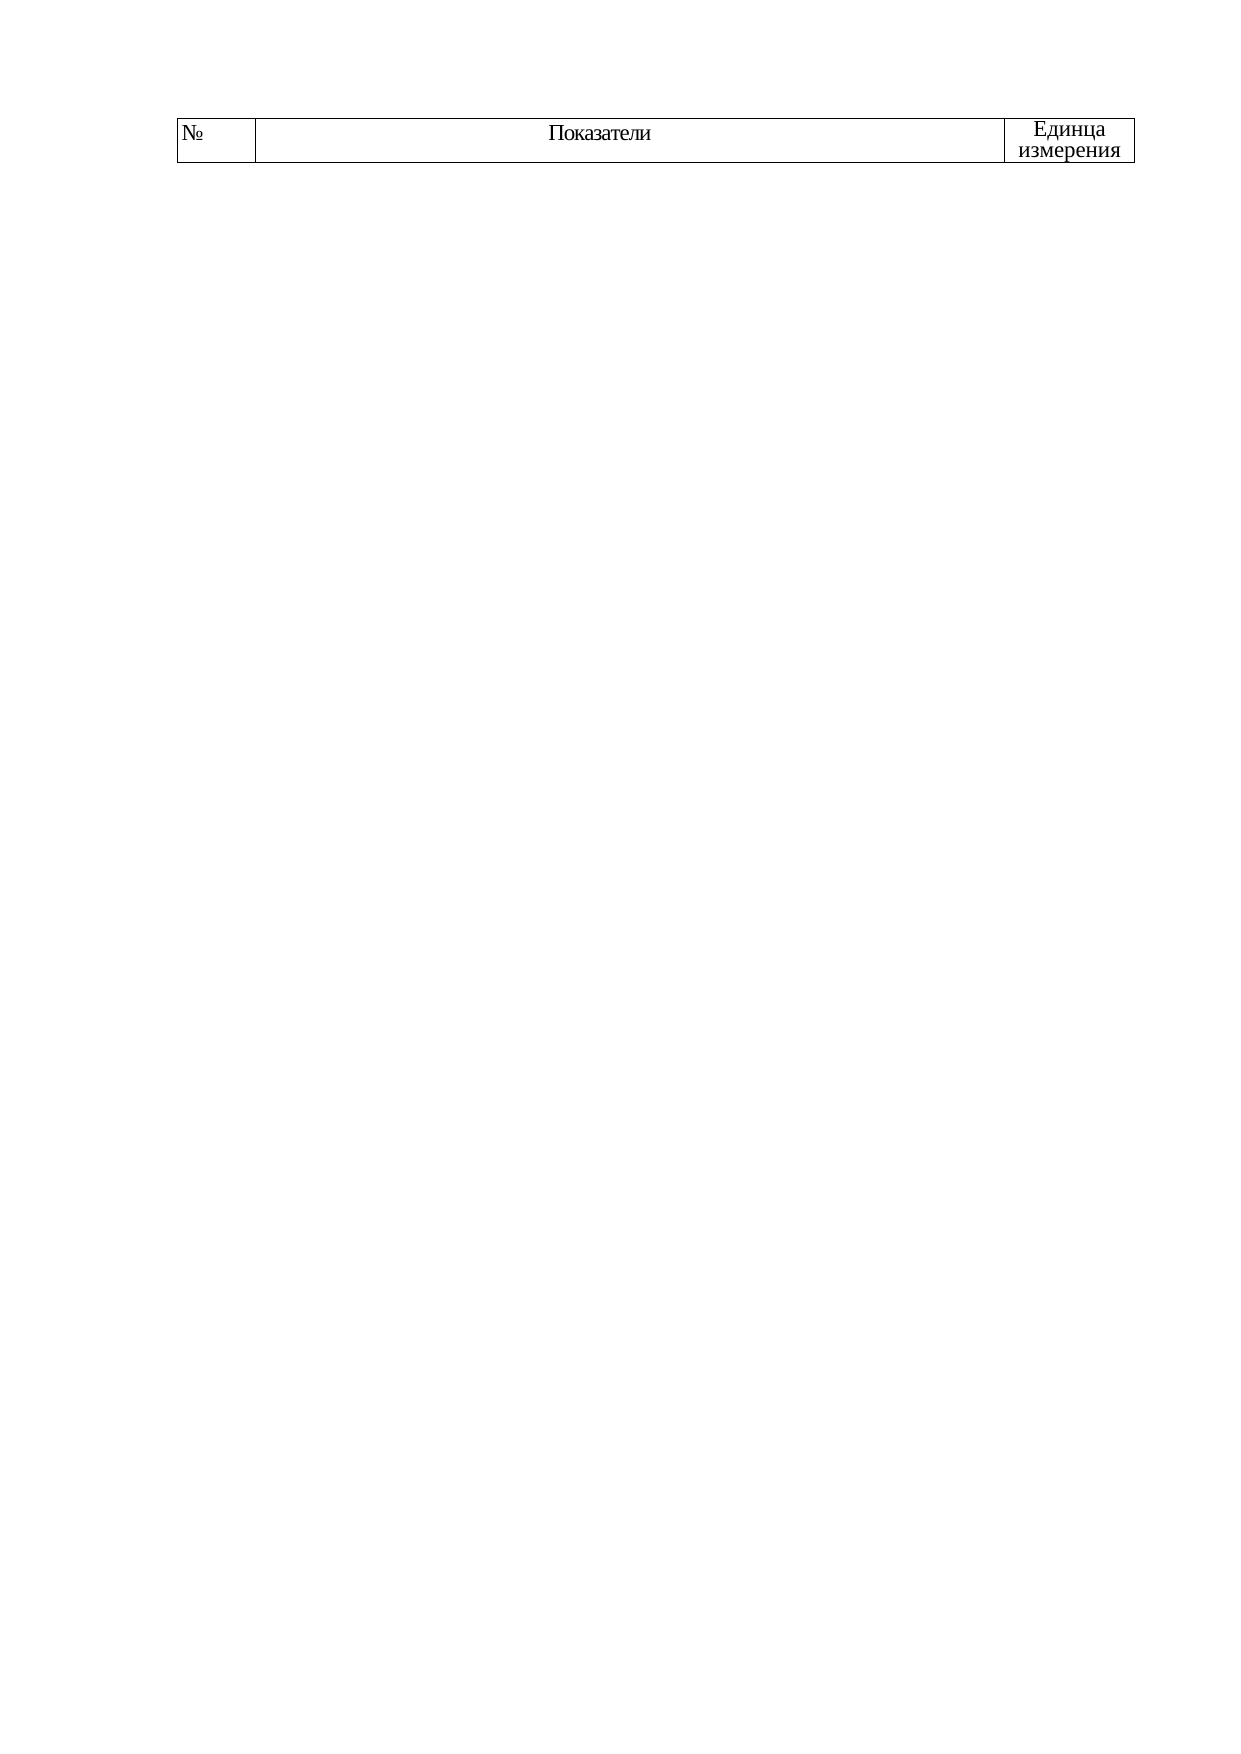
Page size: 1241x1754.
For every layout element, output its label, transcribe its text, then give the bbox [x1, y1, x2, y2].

table_header Единца измерения [1005, 119, 1134, 162]
table_header № [178, 119, 255, 162]
table_header Показатели [256, 119, 1004, 162]
